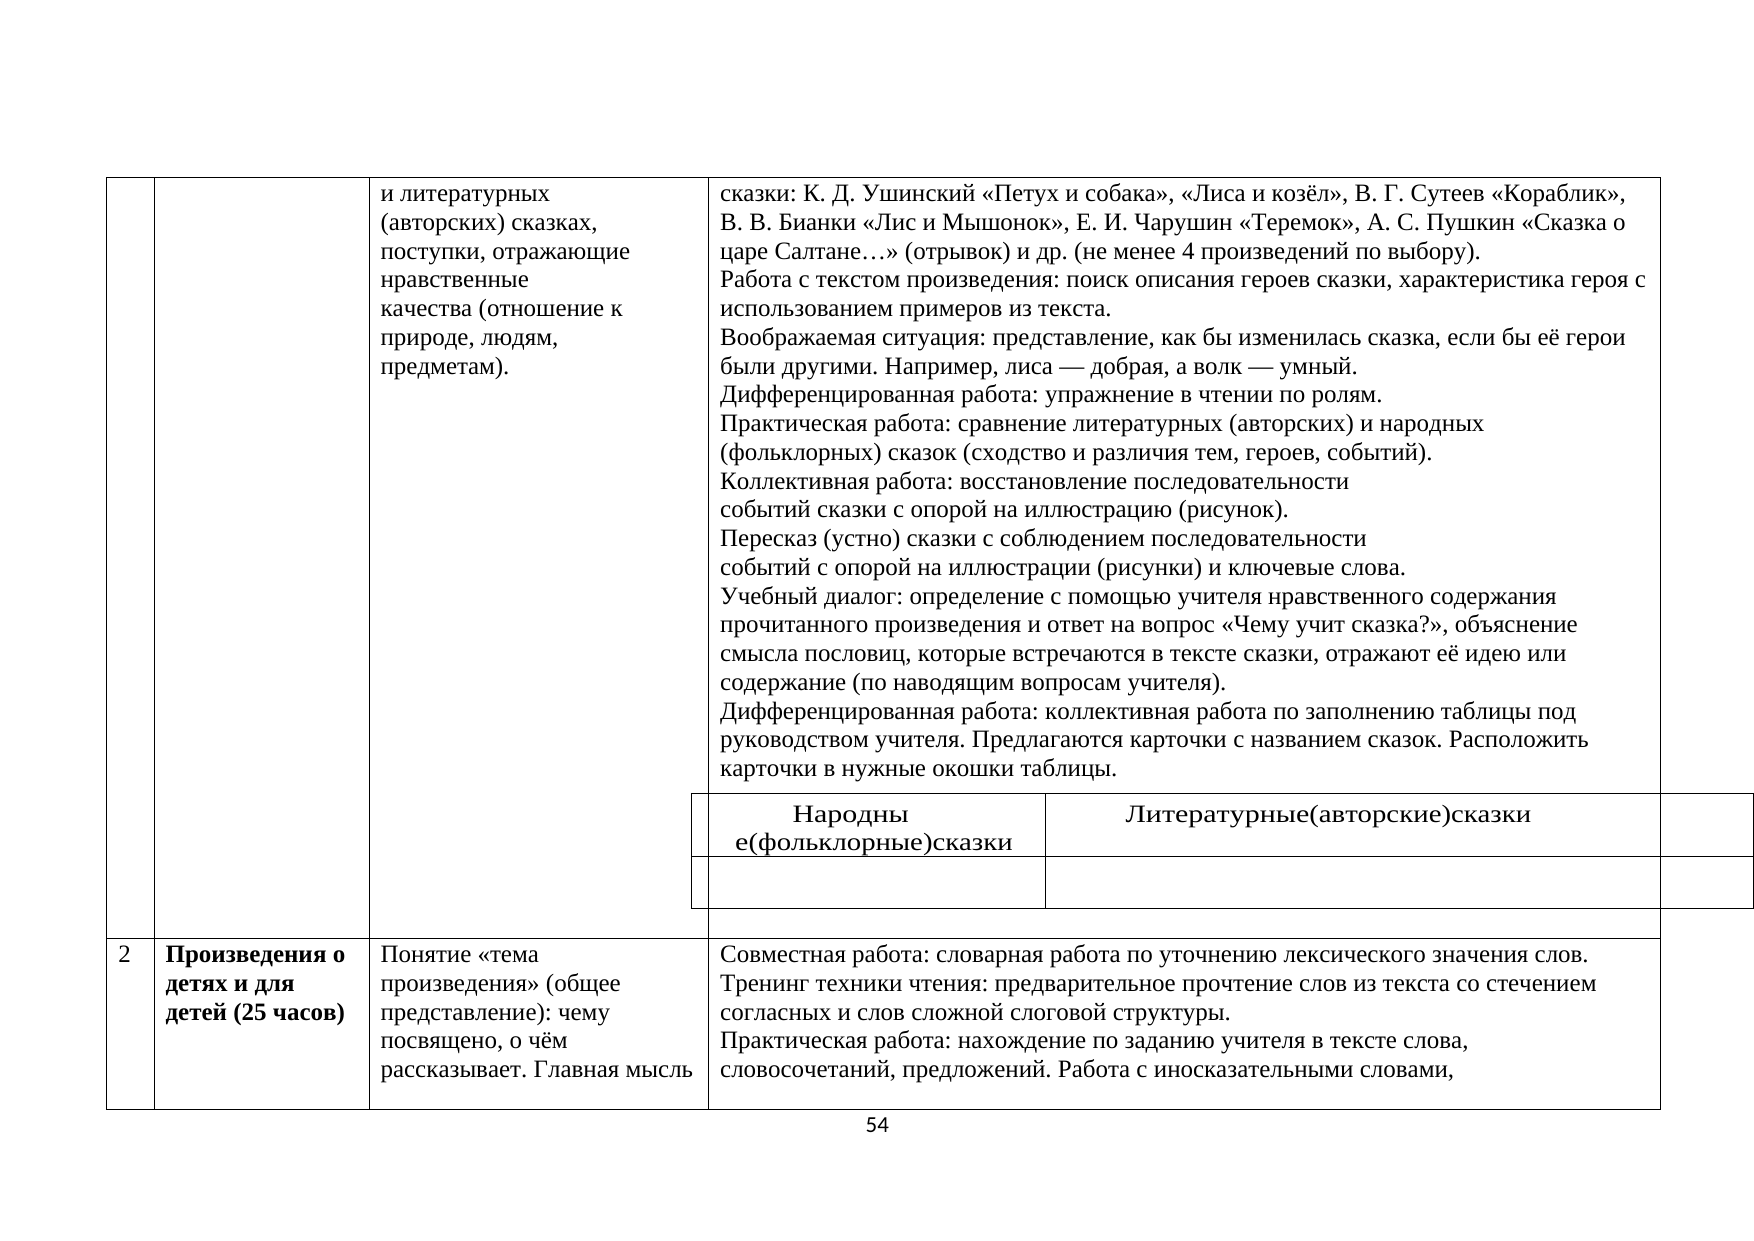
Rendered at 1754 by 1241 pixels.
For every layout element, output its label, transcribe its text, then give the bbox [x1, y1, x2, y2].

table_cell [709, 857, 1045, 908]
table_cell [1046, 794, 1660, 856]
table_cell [370, 939, 708, 1109]
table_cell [155, 178, 369, 938]
table_cell 2 [107, 939, 154, 1109]
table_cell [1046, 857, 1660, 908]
table_cell 1 [107, 178, 154, 938]
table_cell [155, 939, 369, 1109]
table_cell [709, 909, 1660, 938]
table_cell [370, 178, 708, 938]
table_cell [709, 939, 1660, 1109]
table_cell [709, 178, 1660, 793]
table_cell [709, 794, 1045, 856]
